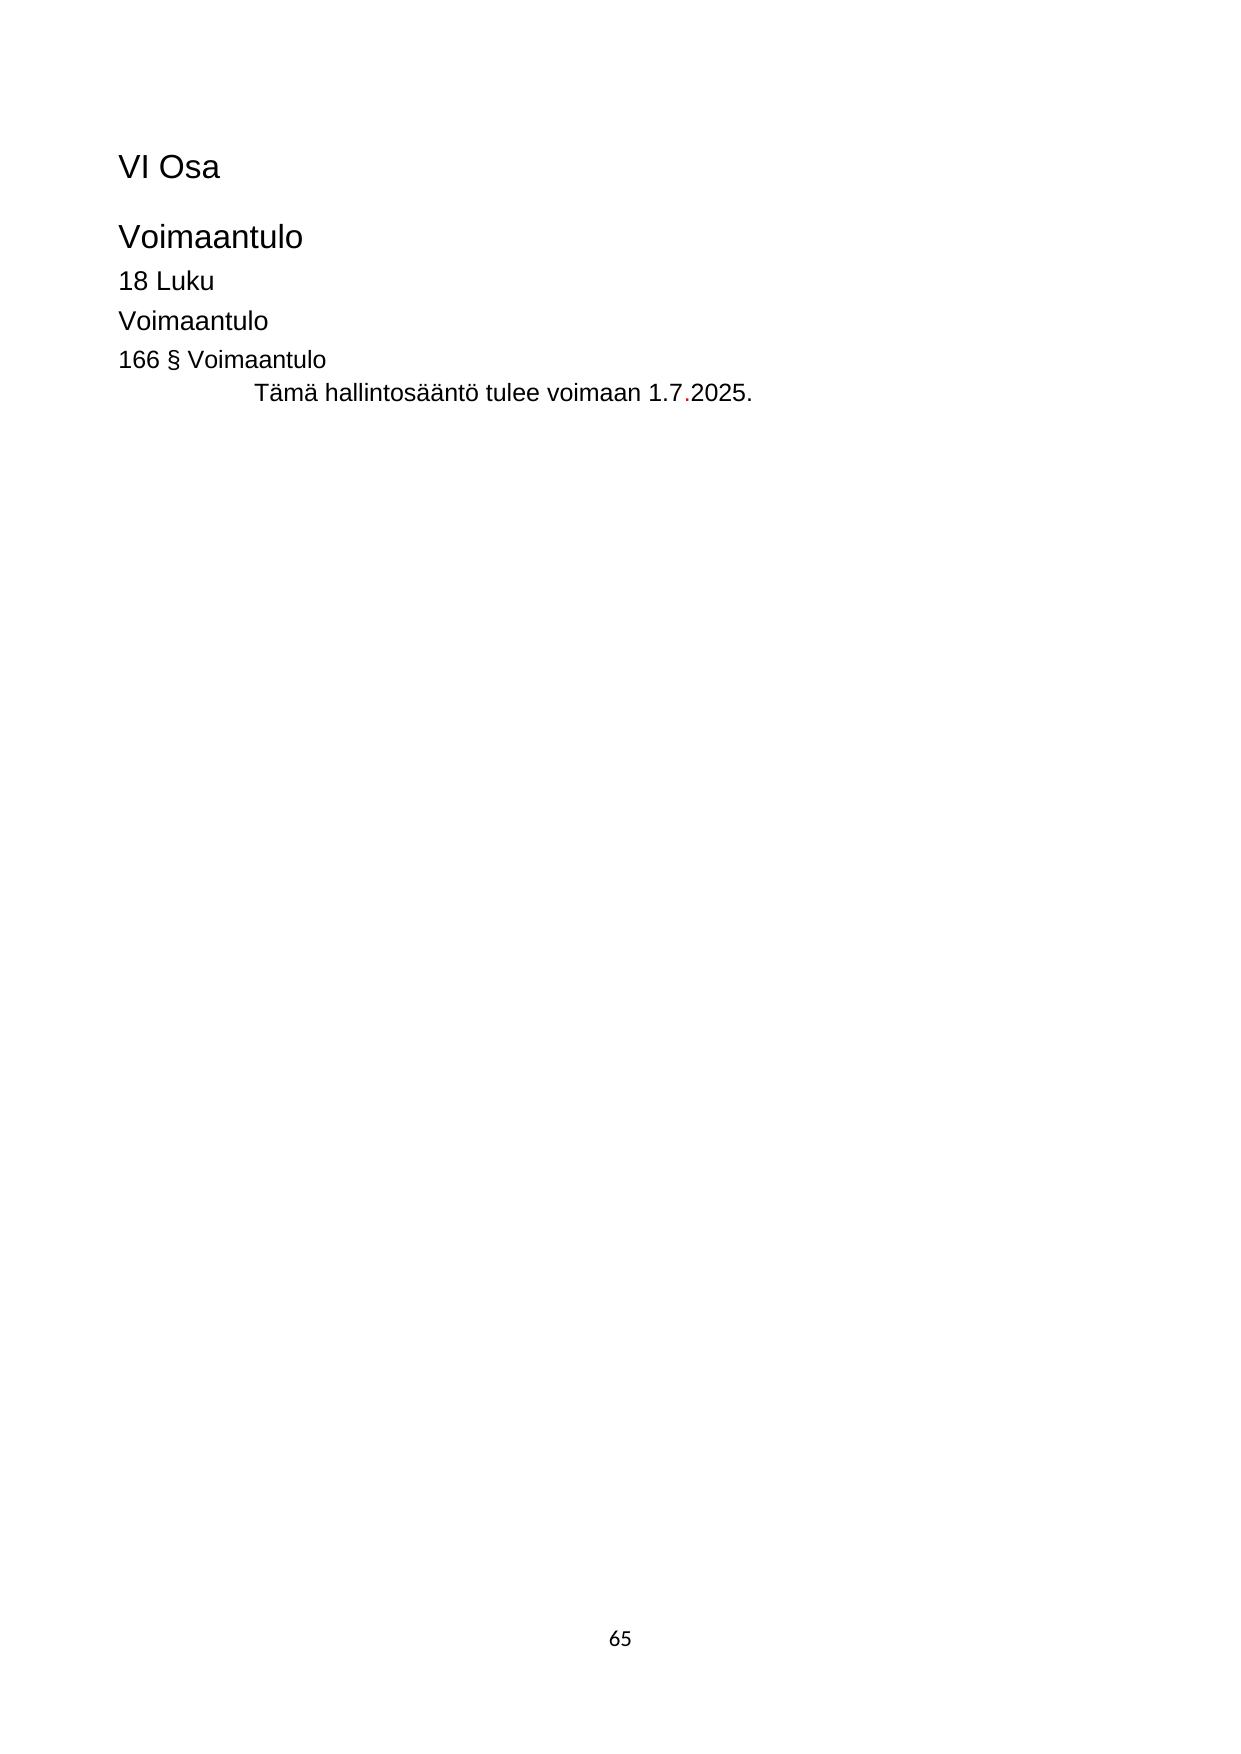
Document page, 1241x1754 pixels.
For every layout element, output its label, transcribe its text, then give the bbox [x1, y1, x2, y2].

subtitle Voimaantulo [118, 217, 1122, 255]
subtitle 166 § Voimaantulo [118, 345, 1122, 374]
subtitle 18 Luku [118, 265, 1122, 296]
subtitle VI Osa [118, 148, 1122, 186]
text Tämä hallintosääntö tulee voimaan 1.7.2025. [254, 378, 1122, 407]
subtitle Voimaantulo [118, 305, 1122, 336]
